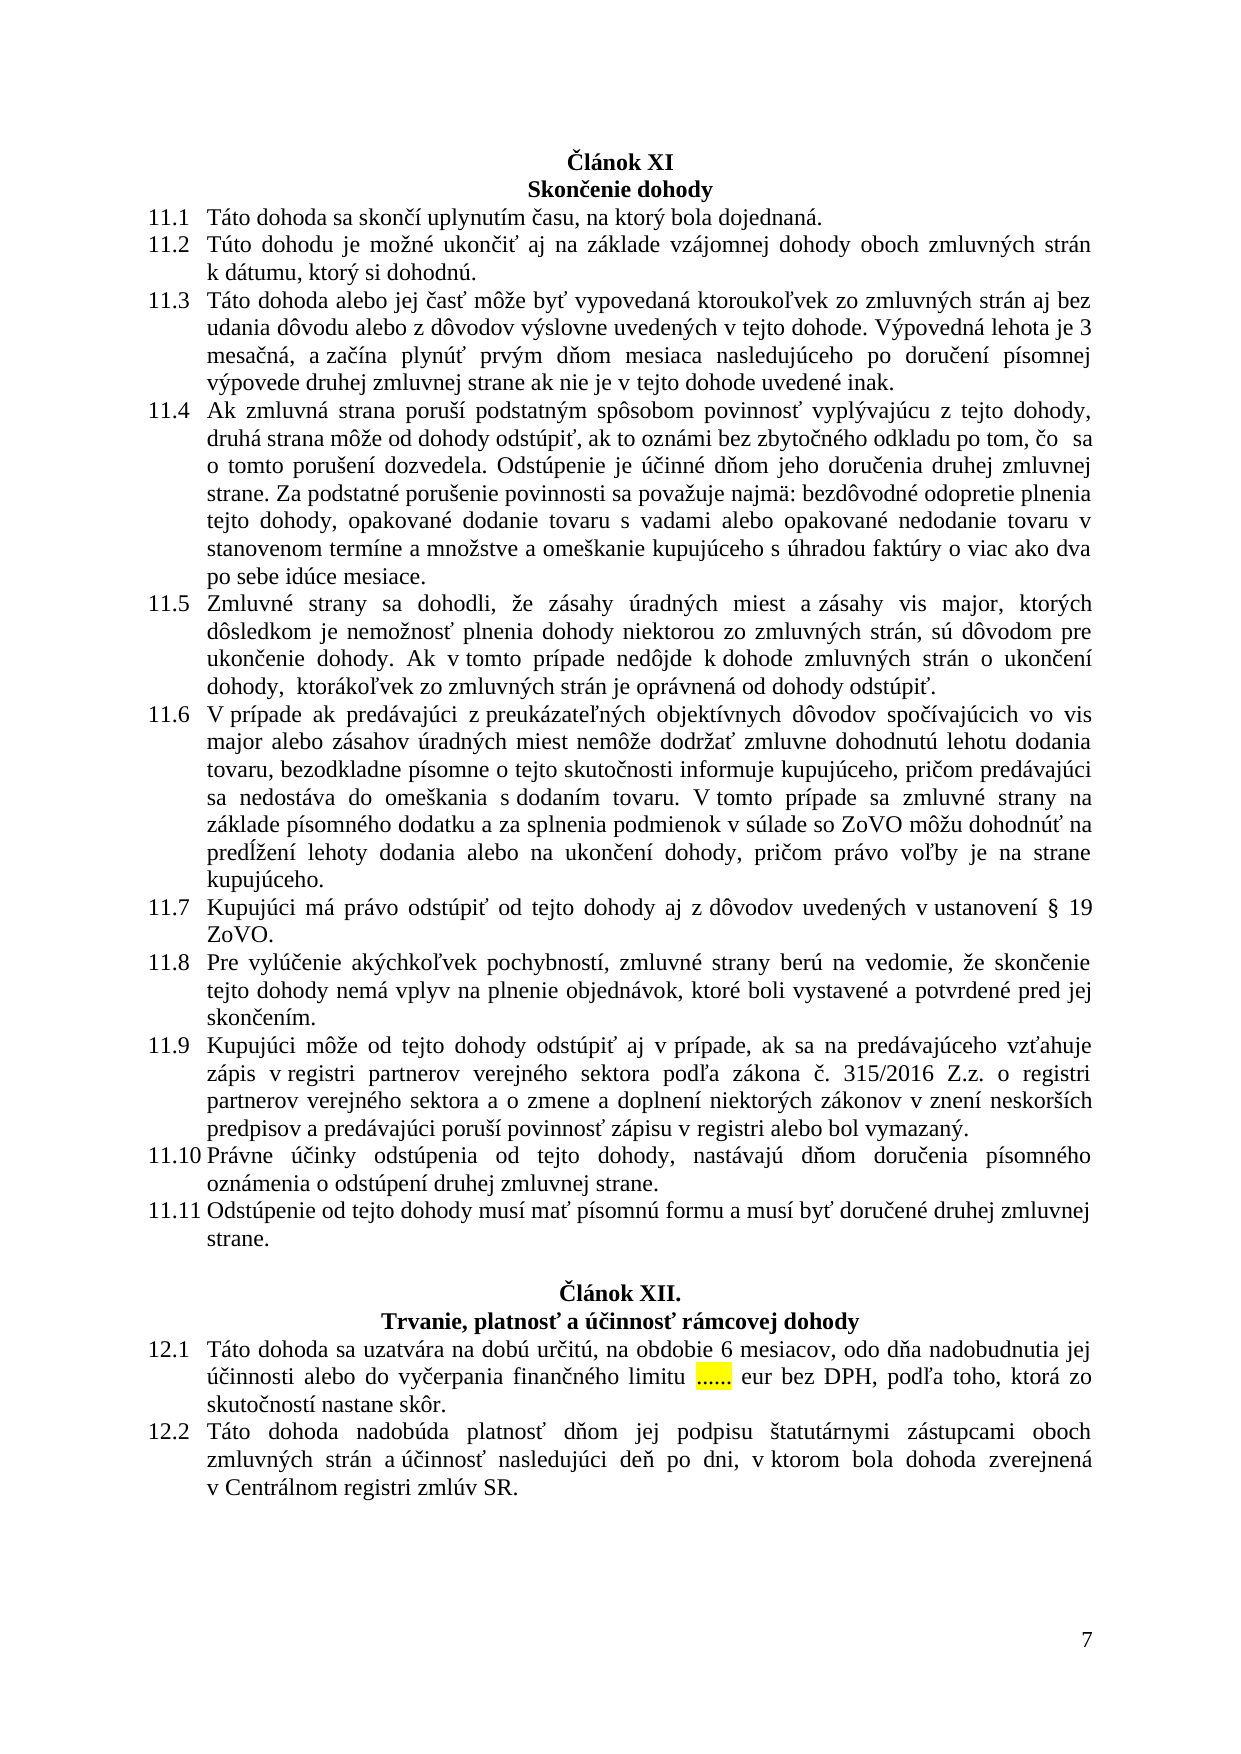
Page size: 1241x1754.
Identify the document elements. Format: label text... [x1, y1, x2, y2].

list Odstúpenie od tejto dohody musí mať písomnú formu a musí byť doručené druhej zmluvnej strane. [148, 1197, 1093, 1252]
list Kupujúci má právo odstúpiť od tejto dohody aj z dôvodov uvedených v ustanovení § 19 ZoVO. [148, 893, 1093, 948]
list V prípade ak predávajúci z preukázateľných objektívnych dôvodov spočívajúcich vo vis major alebo zásahov úradných miest nemôže dodržať zmluvne dohodnutú lehotu dodania tovaru, bezodkladne písomne o tejto skutočnosti informuje kupujúceho, pričom predávajúci sa nedostáva do omeškania s dodaním tovaru. V tomto prípade sa zmluvné strany na základe písomného dodatku a za splnenia podmienok v súlade so ZoVO môžu dohodnúť na predĺžení lehoty dodania alebo na ukončení dohody, pričom právo voľby je na strane kupujúceho. [148, 700, 1093, 893]
list Ak zmluvná strana poruší podstatným spôsobom povinnosť vyplývajúcu z tejto dohody, druhá strana môže od dohody odstúpiť, ak to oznámi bez zbytočného odkladu po tom, čo sa o tomto porušení dozvedela. Odstúpenie je účinné dňom jeho doručenia druhej zmluvnej strane. Za podstatné porušenie povinnosti sa považuje najmä: bezdôvodné odopretie plnenia tejto dohody, opakované dodanie tovaru s vadami alebo opakované nedodanie tovaru v stanovenom termíne a množstve a omeškanie kupujúceho s úhradou faktúry o viac ako dva po sebe idúce mesiace. [148, 396, 1093, 589]
list Právne účinky odstúpenia od tejto dohody, nastávajú dňom doručenia písomného oznámenia o odstúpení druhej zmluvnej strane. [148, 1141, 1093, 1197]
text Skončenie dohody [148, 175, 1093, 203]
list Táto dohoda alebo jej časť môže byť vypovedaná ktoroukoľvek zo zmluvných strán aj bez udania dôvodu alebo z dôvodov výslovne uvedených v tejto dohode. Výpovedná lehota je 3 mesačná, a začína plynúť prvým dňom mesiaca nasledujúceho po doručení písomnej výpovede druhej zmluvnej strane ak nie je v tejto dohode uvedené inak. [148, 286, 1093, 396]
list Táto dohoda sa skončí uplynutím času, na ktorý bola dojednaná. [148, 203, 1093, 230]
list Kupujúci môže od tejto dohody odstúpiť aj v prípade, ak sa na predávajúceho vzťahuje zápis v registri partnerov verejného sektora podľa zákona č. 315/2016 Z.z. o registri partnerov verejného sektora a o zmene a doplnení niektorých zákonov v znení neskorších predpisov a predávajúci poruší povinnosť zápisu v registri alebo bol vymazaný. [148, 1031, 1093, 1141]
list Túto dohodu je možné ukončiť aj na základe vzájomnej dohody oboch zmluvných strán k dátumu, ktorý si dohodnú. [148, 230, 1093, 286]
list Táto dohoda sa uzatvára na dobú určitú, na obdobie 6 mesiacov, odo dňa nadobudnutia jej účinnosti alebo do vyčerpania finančného limitu ...... eur bez DPH, podľa toho, ktorá zo skutočností nastane skôr. [148, 1334, 1093, 1417]
text Trvanie, platnosť a účinnosť rámcovej dohody [148, 1307, 1093, 1334]
list Pre vylúčenie akýchkoľvek pochybností, zmluvné strany berú na vedomie, že skončenie tejto dohody nemá vplyv na plnenie objednávok, ktoré boli vystavené a potvrdené pred jej skončením. [148, 948, 1093, 1031]
text Článok XII. [148, 1279, 1093, 1307]
text Článok XI [148, 148, 1093, 175]
list Táto dohoda nadobúda platnosť dňom jej podpisu štatutárnymi zástupcami oboch zmluvných strán a účinnosť nasledujúci deň po dni, v ktorom bola dohoda zverejnená v Centrálnom registri zmlúv SR. [148, 1417, 1093, 1500]
list Zmluvné strany sa dohodli, že zásahy úradných miest a zásahy vis major, ktorých dôsledkom je nemožnosť plnenia dohody niektorou zo zmluvných strán, sú dôvodom pre ukončenie dohody. Ak v tomto prípade nedôjde k dohode zmluvných strán o ukončení dohody, ktorákoľvek zo zmluvných strán je oprávnená od dohody odstúpiť. [148, 589, 1093, 700]
